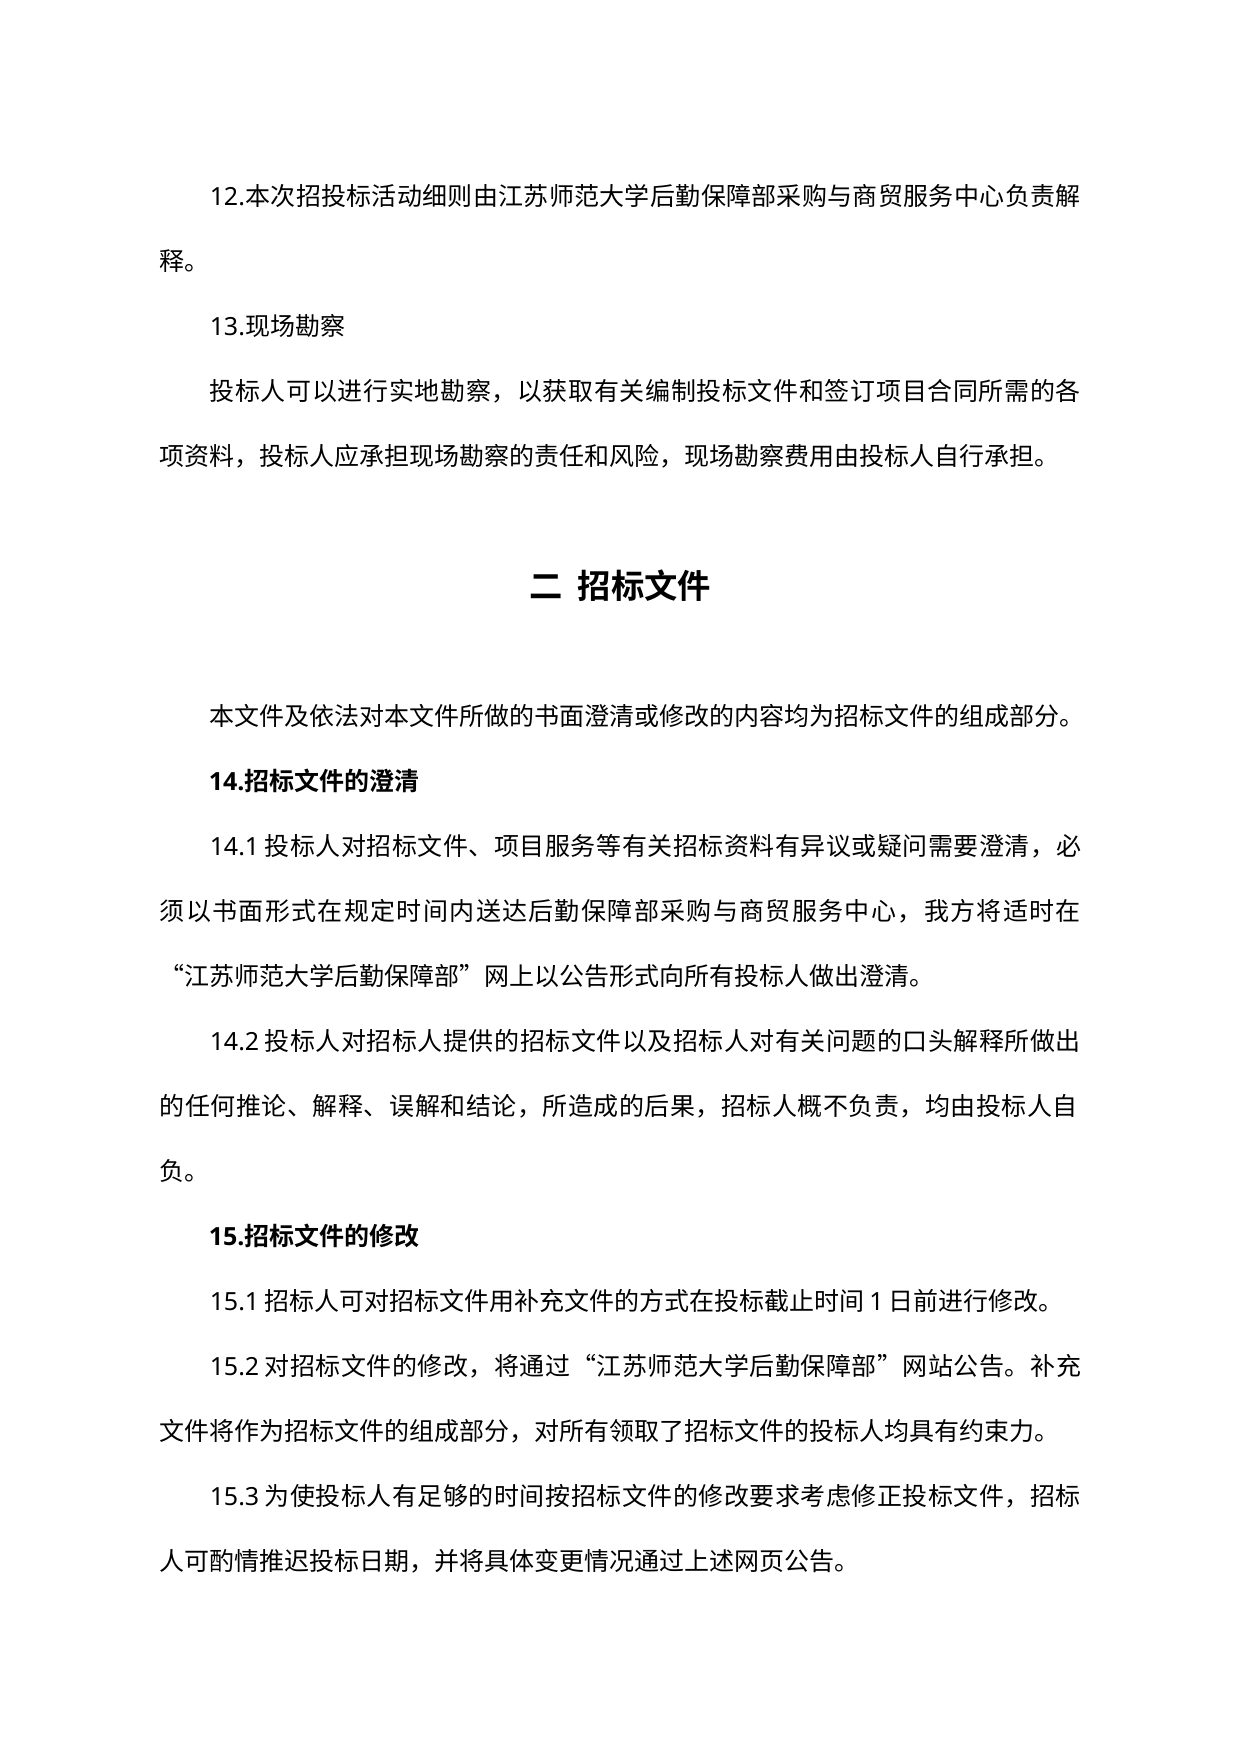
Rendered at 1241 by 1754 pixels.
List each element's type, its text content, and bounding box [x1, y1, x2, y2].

text 14.1投标人对招标文件、项目服务等有关招标资料有异议或疑问需要澄清，必须以书面形式在规定时间内送达后勤保障部采购与商贸服务中心，我方将适时在“江苏师范大学后勤保障部”网上以公告形式向所有投标人做出澄清。 [159, 812, 1081, 1007]
text 二 招标文件 [159, 552, 1081, 617]
text 15.1招标人可对招标文件用补充文件的方式在投标截止时间1日前进行修改。 [159, 1267, 1081, 1332]
text 15.2对招标文件的修改，将通过“江苏师范大学后勤保障部”网站公告。补充文件将作为招标文件的组成部分，对所有领取了招标文件的投标人均具有约束力。 [159, 1332, 1081, 1462]
text 本文件及依法对本文件所做的书面澄清或修改的内容均为招标文件的组成部分。 [159, 682, 1081, 747]
text 12.本次招投标活动细则由江苏师范大学后勤保障部采购与商贸服务中心负责解释。 [159, 162, 1081, 292]
text 14.2投标人对招标人提供的招标文件以及招标人对有关问题的口头解释所做出的任何推论、解释、误解和结论，所造成的后果，招标人概不负责，均由投标人自负。 [159, 1007, 1081, 1202]
text 13.现场勘察 [159, 292, 1081, 357]
text 15.招标文件的修改 [159, 1202, 1081, 1267]
text 15.3为使投标人有足够的时间按招标文件的修改要求考虑修正投标文件，招标人可酌情推迟投标日期，并将具体变更情况通过上述网页公告。 [159, 1462, 1081, 1592]
text 投标人可以进行实地勘察，以获取有关编制投标文件和签订项目合同所需的各项资料，投标人应承担现场勘察的责任和风险，现场勘察费用由投标人自行承担。 [159, 357, 1081, 487]
text 14.招标文件的澄清 [159, 747, 1081, 812]
